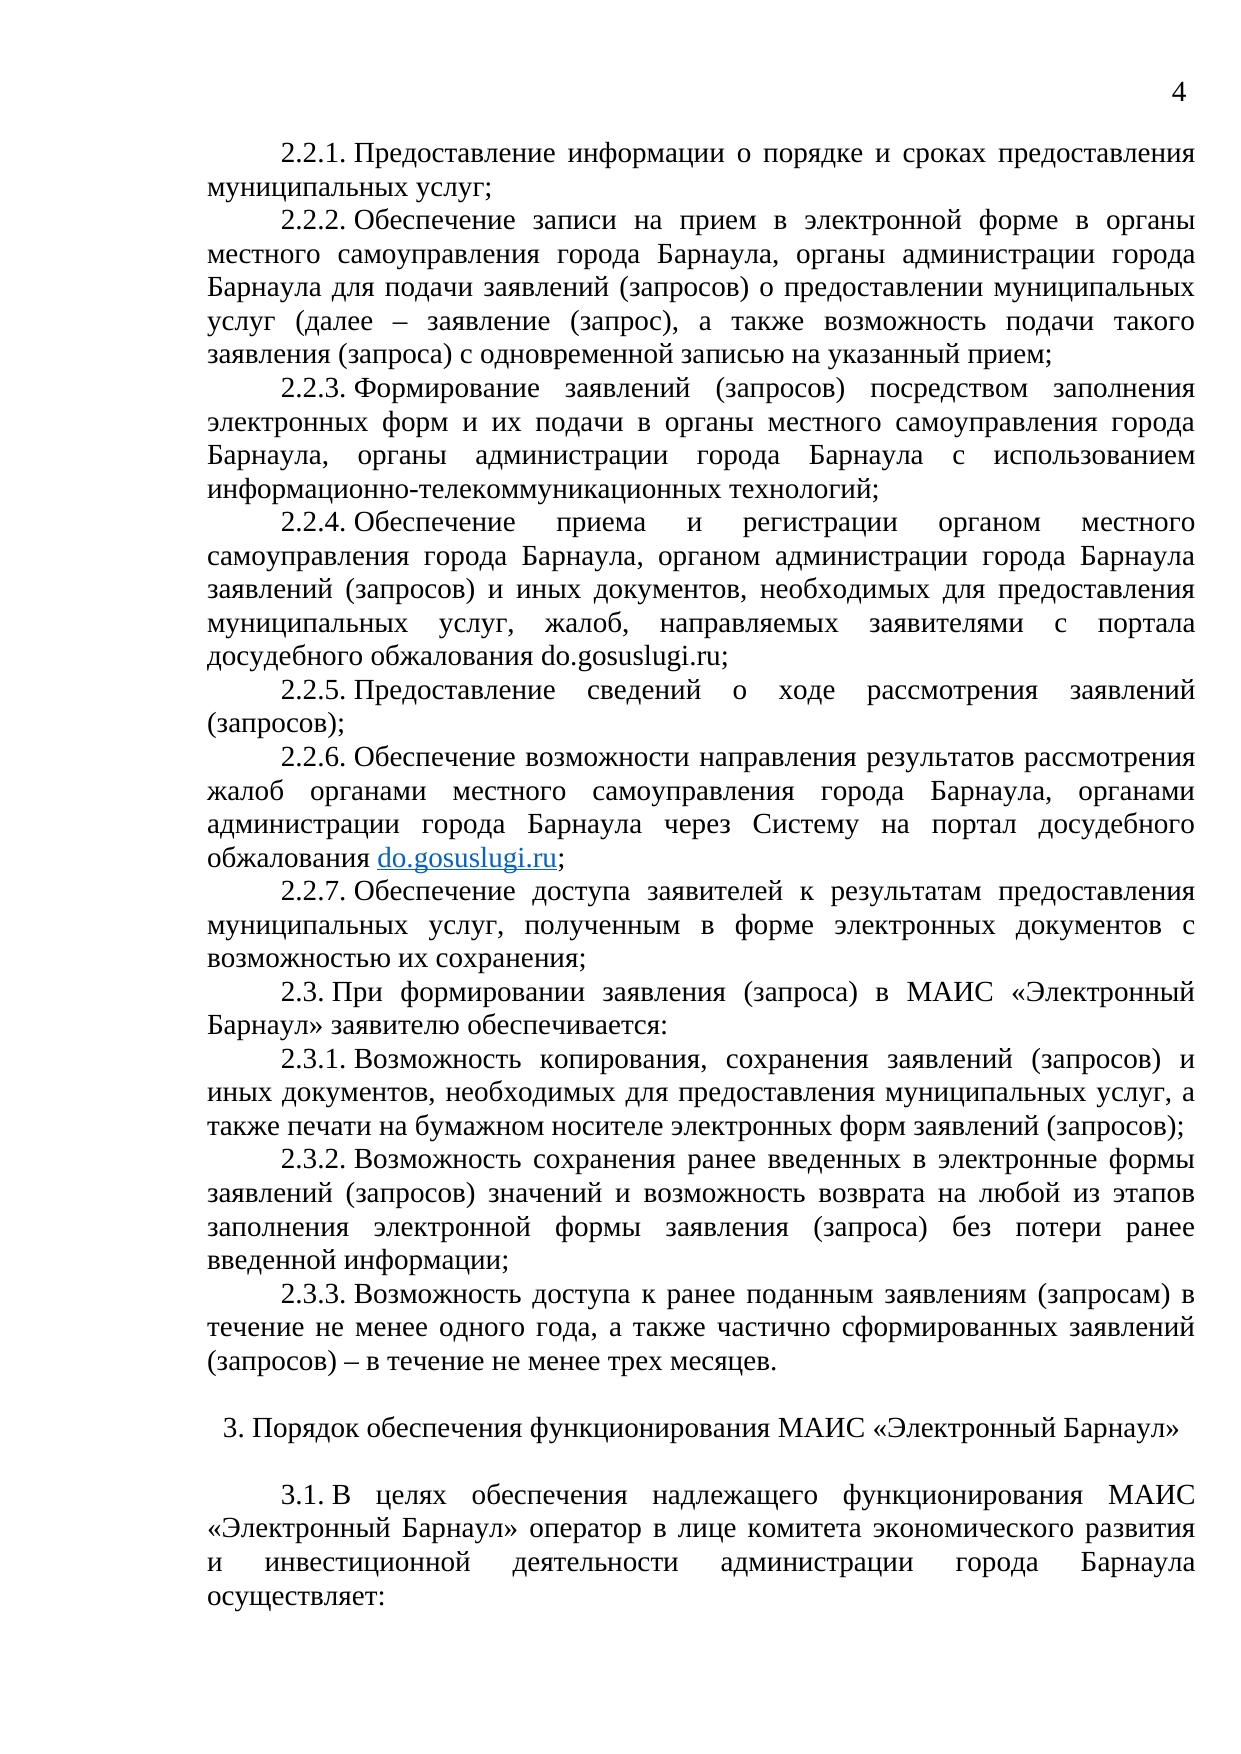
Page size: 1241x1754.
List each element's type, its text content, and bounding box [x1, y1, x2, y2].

text 2.3.1. Возможность копирования, сохранения заявлений (запросов) и иных документов, необходимых для предоставления муниципальных услуг, а также печати на бумажном носителе электронных форм заявлений (запросов); [207, 1041, 1196, 1142]
text 3.1. В целях обеспечения надлежащего функционирования МАИС «Электронный Барнаул» оператор в лице комитета экономического развития и инвестиционной деятельности администрации города Барнаула осуществляет: [207, 1477, 1196, 1611]
text 2.3.2. Возможность сохранения ранее введенных в электронные формы заявлений (запросов) значений и возможность возврата на любой из этапов заполнения электронной формы заявления (запроса) без потери ранее введенной информации; [207, 1142, 1196, 1276]
text 3. Порядок обеспечения функционирования МАИС «Электронный Барнаул» [207, 1410, 1196, 1443]
text 2.2.5. Предоставление сведений о ходе рассмотрения заявлений (запросов); [207, 672, 1196, 739]
text 2.2.3. Формирование заявлений (запросов) посредством заполнения электронных форм и их подачи в органы местного самоуправления города Барнаула, органы администрации города Барнаула с использованием информационно-телекоммуникационных технологий; [207, 370, 1196, 504]
text 2.2.4. Обеспечение приема и регистрации органом местного самоуправления города Барнаула, органом администрации города Барнаула заявлений (запросов) и иных документов, необходимых для предоставления муниципальных услуг, жалоб, направляемых заявителями с портала досудебного обжалования do.gosuslugi.ru; [207, 504, 1196, 672]
text 2.2.1. Предоставление информации о порядке и сроках предоставления муниципальных услуг; [207, 135, 1196, 202]
text 2.3.3. Возможность доступа к ранее поданным заявлениям (запросам) в течение не менее одного года, а также частично сформированных заявлений (запросов) – в течение не менее трех месяцев. [207, 1276, 1196, 1376]
text 2.2.7. Обеспечение доступа заявителей к результатам предоставления муниципальных услуг, полученным в форме электронных документов с возможностью их сохранения; [207, 873, 1196, 974]
text 2.2.6. Обеспечение возможности направления результатов рассмотрения жалоб органами местного самоуправления города Барнаула, органами администрации города Барнаула через Систему на портал досудебного обжалования do.gosuslugi.ru; [207, 739, 1196, 873]
text 2.3. При формировании заявления (запроса) в МАИС «Электронный Барнаул» заявителю обеспечивается: [207, 974, 1196, 1041]
text 2.2.2. Обеспечение записи на прием в электронной форме в органы местного самоуправления города Барнаула, органы администрации города Барнаула для подачи заявлений (запросов) о предоставлении муниципальных услуг (далее – заявление (запрос), а также возможность подачи такого заявления (запроса) с одновременной записью на указанный прием; [207, 202, 1196, 370]
